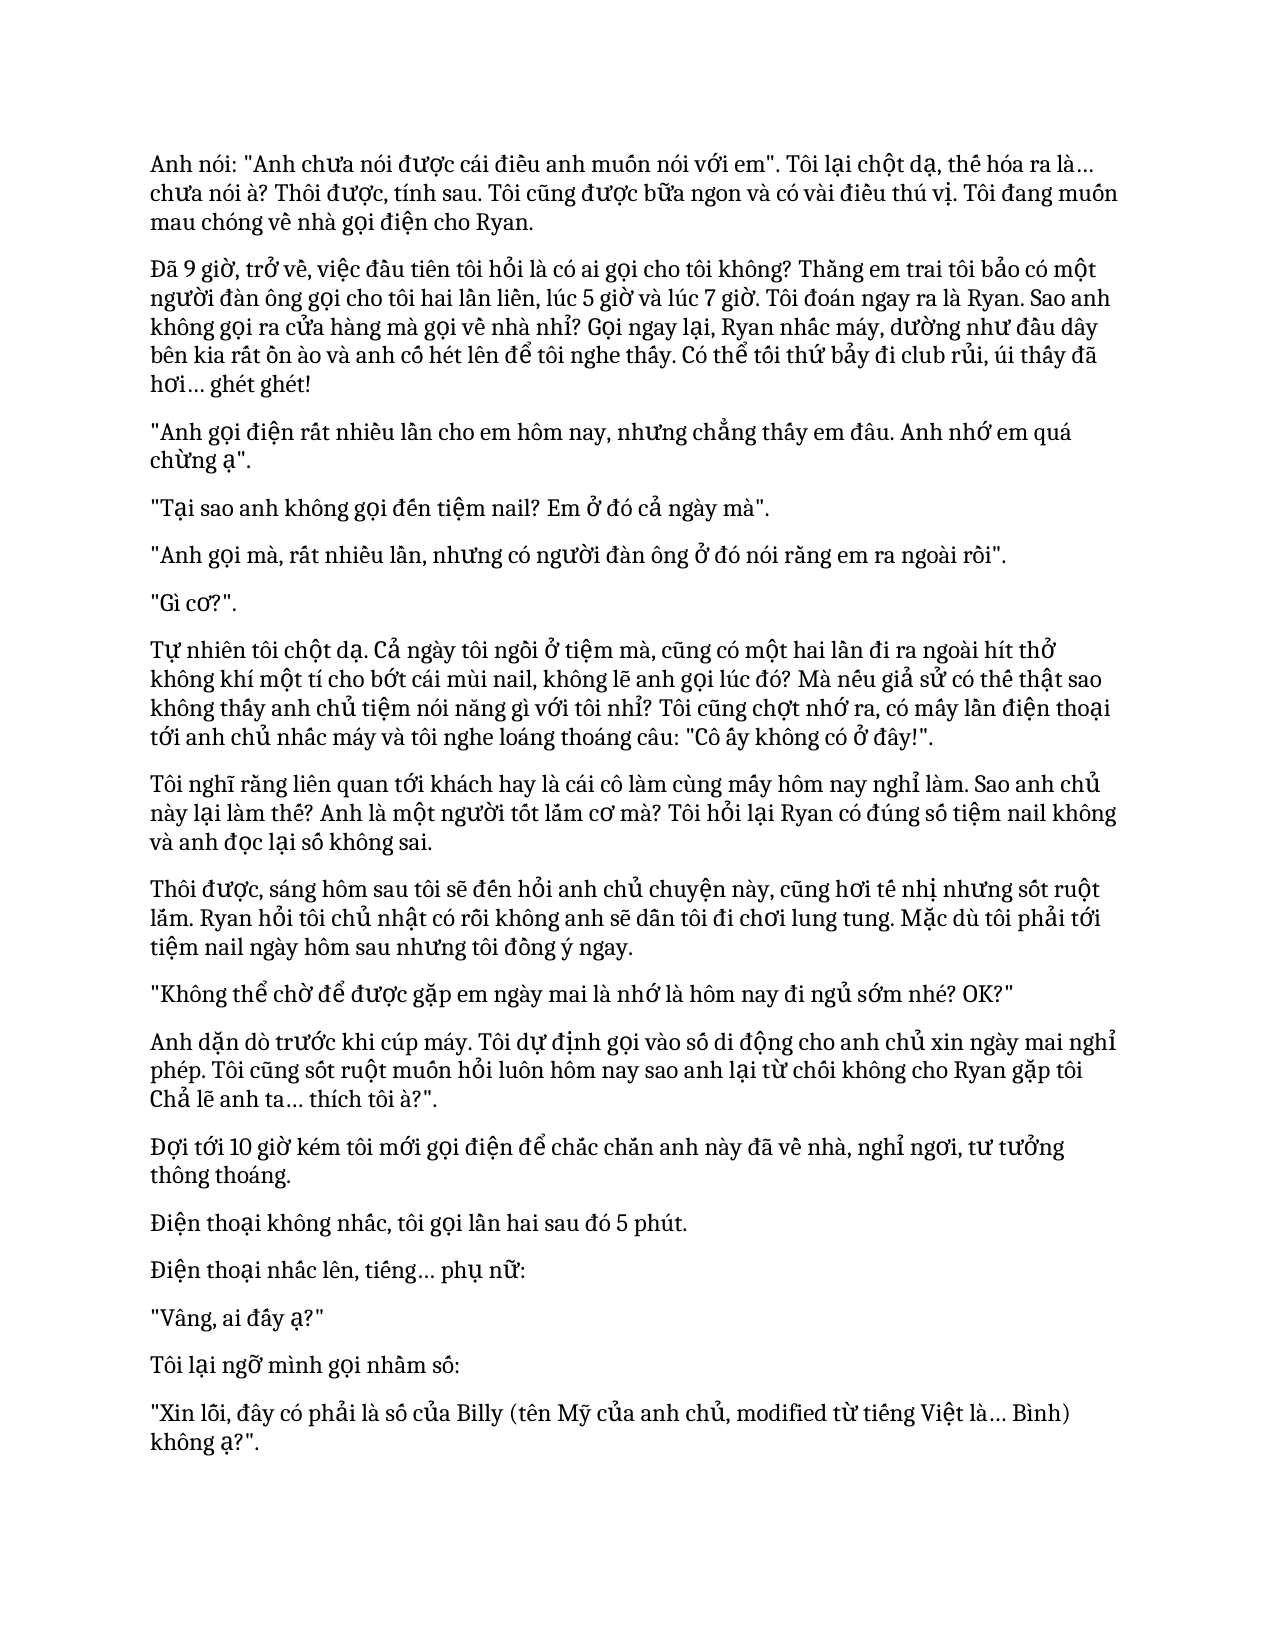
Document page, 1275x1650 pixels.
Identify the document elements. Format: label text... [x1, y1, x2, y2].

text Điện thoại không nhấc, tôi gọi lần hai sau đó 5 phút. [150, 1209, 1125, 1237]
text Anh dặn dò trước khi cúp máy. Tôi dự định gọi vào số di động cho anh chủ xin ngày mai nghỉ phép. Tôi cũng sốt ruột muốn hỏi luôn hôm nay sao anh lại từ chối không cho Ryan gặp tôi Chả lẽ anh ta… thích tôi à?". [150, 1027, 1125, 1114]
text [150, 150, 1125, 236]
text "Không thể chờ để được gặp em ngày mai là nhớ là hôm nay đi ngủ sớm nhé? OK?" [150, 980, 1125, 1009]
text Tự nhiên tôi chột dạ. Cả ngày tôi ngồi ở tiệm mà, cũng có một hai lần đi ra ngoài hít thở không khí một tí cho bớt cái mùi nail, không lẽ anh gọi lúc đó? Mà nếu giả sử có thế thật sao không thấy anh chủ tiệm nói năng gì với tôi nhỉ? Tôi cũng chợt nhớ ra, có mấy lần điện thoại tới anh chủ nhấc máy và tôi nghe loáng thoáng câu: "Cô ấy không có ở đây!". [150, 636, 1125, 751]
text "Tại sao anh không gọi đến tiệm nail? Em ở đó cả ngày mà". [150, 494, 1125, 522]
text "Xin lỗi, đây có phải là số của Billy (tên Mỹ của anh chủ, modified từ tiếng Việt là… Bình) không ạ?". [150, 1399, 1125, 1456]
text Tôi lại ngỡ mình gọi nhầm số: [150, 1351, 1125, 1380]
text Thôi được, sáng hôm sau tôi sẽ đến hỏi anh chủ chuyện này, cũng hơi tế nhị nhưng sốt ruột lắm. Ryan hỏi tôi chủ nhật có rỗi không anh sẽ dẫn tôi đi chơi lung tung. Mặc dù tôi phải tới tiệm nail ngày hôm sau nhưng tôi đồng ý ngay. [150, 875, 1125, 961]
text Điện thoại nhấc lên, tiếng… phụ nữ: [150, 1256, 1125, 1285]
text Đã 9 giờ, trở về, việc đầu tiên tôi hỏi là có ai gọi cho tôi không? Thằng em trai tôi bảo có một người đàn ông gọi cho tôi hai lần liền, lúc 5 giờ và lúc 7 giờ. Tôi đoán ngay ra là Ryan. Sao anh không gọi ra cửa hàng mà gọi về nhà nhỉ? Gọi ngay lại, Ryan nhấc máy, dường như đầu dây bên kia rất ồn ào và anh cố hét lên để tôi nghe thấy. Có thể tối thứ bảy đi club rủi, úi thấy đã hơi… ghét ghét! [150, 255, 1125, 399]
text "Gì cơ?". [150, 589, 1125, 617]
text "Anh gọi điện rất nhiều lần cho em hôm nay, nhưng chẳng thấy em đâu. Anh nhớ em quá chừng ạ". [150, 417, 1125, 475]
text "Vâng, ai đấy ạ?" [150, 1304, 1125, 1332]
text Tôi nghĩ rằng liên quan tới khách hay là cái cô làm cùng mấy hôm nay nghỉ làm. Sao anh chủ này lại làm thế? Anh là một người tốt lắm cơ mà? Tôi hỏi lại Ryan có đúng số tiệm nail không và anh đọc lại số không sai. [150, 770, 1125, 856]
text Đợi tới 10 giờ kém tôi mới gọi điện để chắc chắn anh này đã về nhà, nghỉ ngơi, tư tưởng thông thoáng. [150, 1132, 1125, 1190]
text "Anh gọi mà, rất nhiều lần, nhưng có người đàn ông ở đó nói rằng em ra ngoài rồi". [150, 541, 1125, 570]
